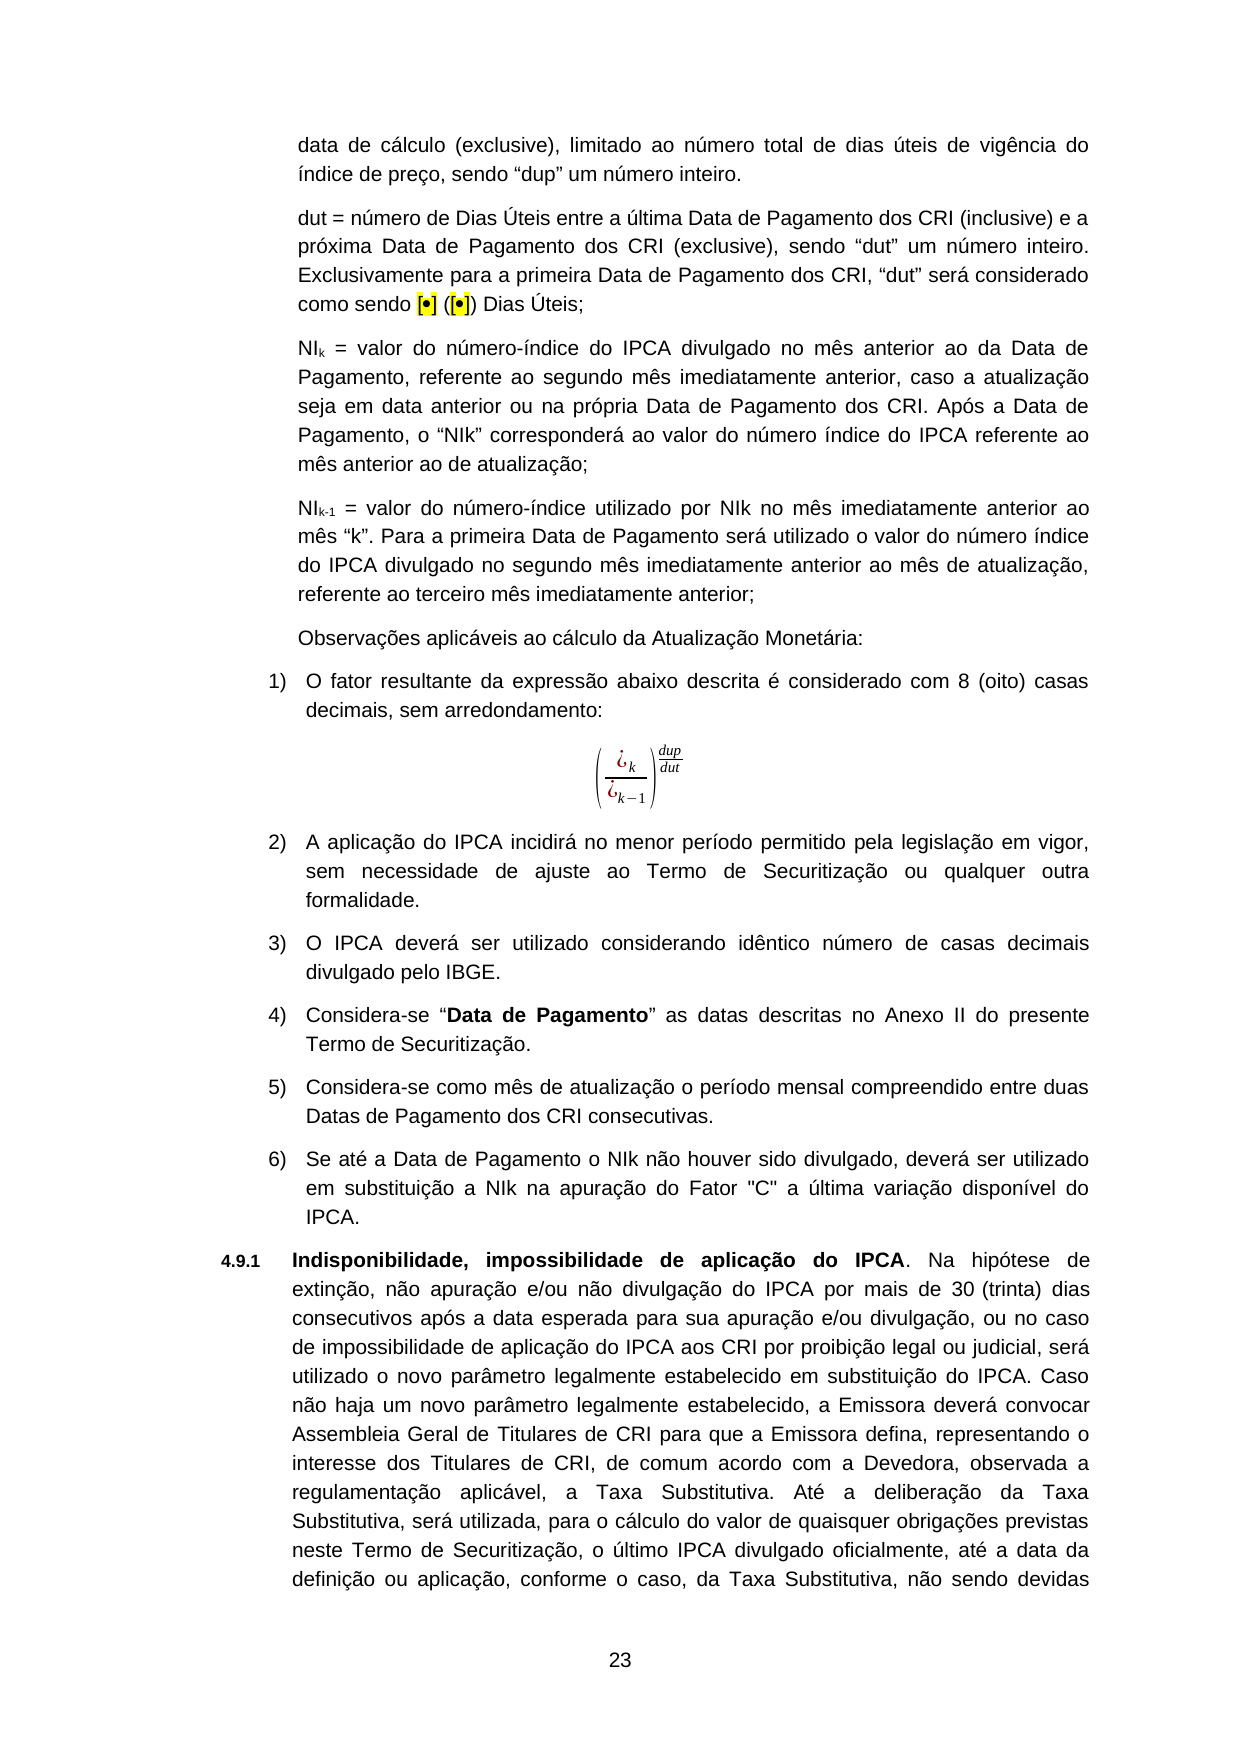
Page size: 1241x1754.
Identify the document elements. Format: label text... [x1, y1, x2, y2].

list Considera-se “Data de Pagamento” as datas descritas no Anexo II do presente Termo de Securitização. [268, 1003, 1090, 1056]
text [298, 133, 1090, 186]
text Observações aplicáveis ao cálculo da Atualização Monetária: [298, 626, 1090, 650]
text NIk = valor do número-índice do IPCA divulgado no mês anterior ao da Data de Pagamento, referente ao segundo mês imediatamente anterior, caso a atualização seja em data anterior ou na própria Data de Pagamento dos CRI. Após a Data de Pagamento, o “NIk” corresponderá ao valor do número índice do IPCA referente ao mês anterior ao de atualização; [298, 336, 1090, 476]
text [221, 1248, 1090, 1590]
list Se até a Data de Pagamento o NIk não houver sido divulgado, deverá ser utilizado em substituição a NIk na apuração do Fator "C" a última variação disponível do IPCA. [268, 1147, 1090, 1228]
text NIk-1 = valor do número-índice utilizado por NIk no mês imediatamente anterior ao mês “k”. Para a primeira Data de Pagamento será utilizado o valor do número índice do IPCA divulgado no segundo mês imediatamente anterior ao mês de atualização, referente ao terceiro mês imediatamente anterior; [298, 495, 1090, 606]
list Considera-se como mês de atualização o período mensal compreendido entre duas Datas de Pagamento dos CRI consecutivas. [268, 1075, 1090, 1128]
list O fator resultante da expressão abaixo descrita é considerado com 8 (oito) casas decimais, sem arredondamento: [268, 669, 1090, 722]
list A aplicação do IPCA incidirá no menor período permitido pela legislação em vigor, sem necessidade de ajuste ao Termo de Securitização ou qualquer outra formalidade. [268, 830, 1090, 911]
list O IPCA deverá ser utilizado considerando idêntico número de casas decimais divulgado pelo IBGE. [268, 931, 1090, 983]
text dut = número de Dias Úteis entre a última Data de Pagamento dos CRI (inclusive) e a próxima Data de Pagamento dos CRI (exclusive), sendo “dut” um número inteiro. Exclusivamente para a primeira Data de Pagamento dos CRI, “dut” será considerado como sendo [] ([]) Dias Úteis; [298, 205, 1090, 316]
